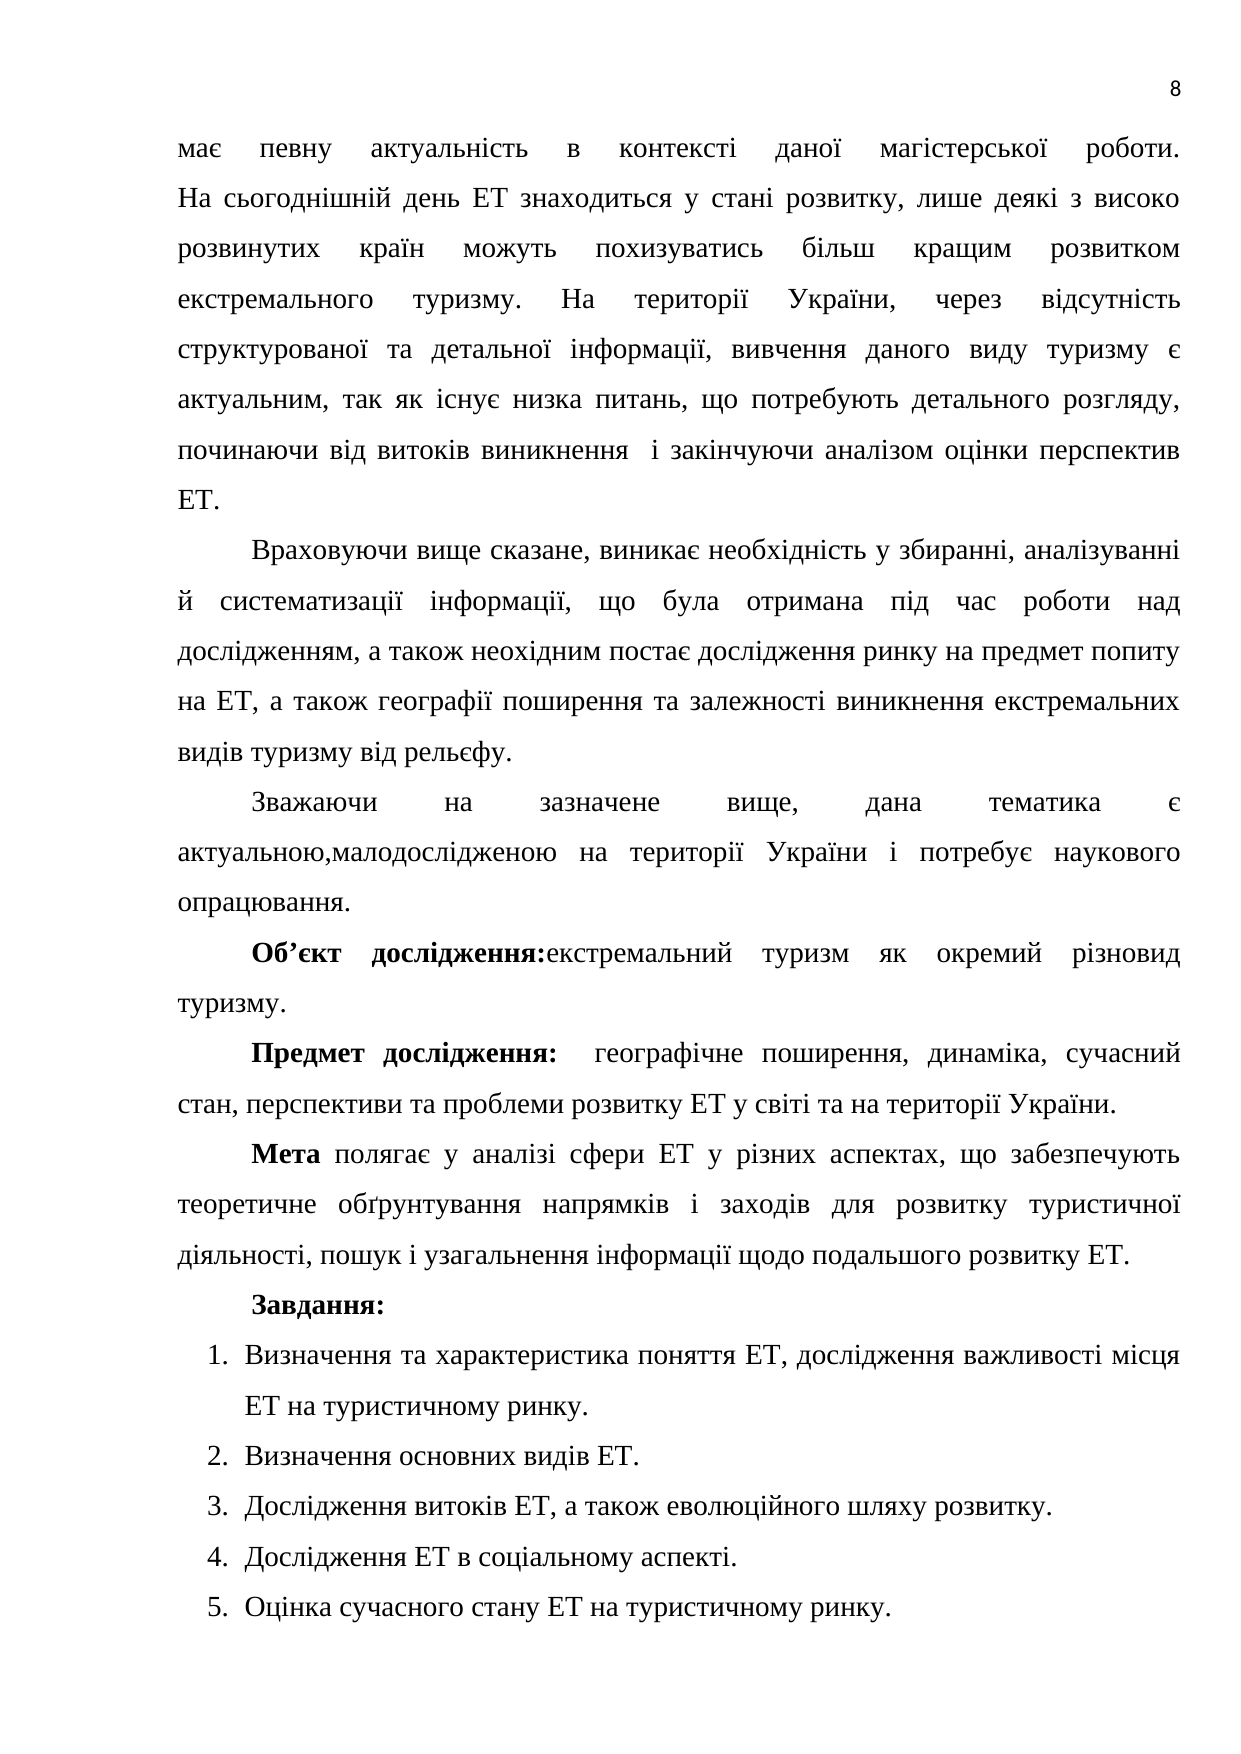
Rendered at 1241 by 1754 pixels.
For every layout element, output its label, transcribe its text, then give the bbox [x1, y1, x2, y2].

text Зважаючи на зазначене вище, дана тематика є актуальною,малодослідженою на території України і потребує наукового опрацювання. [177, 784, 1181, 918]
text Мета полягає у аналізі сфери ЕТ у різних аспектах, що забезпечують теоретичне обґрунтування напрямків і заходів для розвитку туристичної діяльності, пошук і узагальнення інформації щодо подальшого розвитку ЕТ. [177, 1136, 1181, 1270]
text Предмет дослідження: географічне поширення, динаміка, сучасний стан, перспективи та проблеми розвитку ЕТ у світі та на території України. [177, 1036, 1181, 1119]
text Завдання: [177, 1287, 1181, 1321]
list Визначення основних видів ЕТ. [207, 1438, 1181, 1472]
list Дослідження ЕТ в соціальному аспекті. [207, 1539, 1181, 1572]
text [177, 130, 1181, 516]
text Об’єкт дослідження:екстремальний туризм як окремий різновид туризму. [177, 935, 1181, 1019]
list Дослідження витоків ЕТ, а також еволюційного шляху розвитку. [207, 1488, 1181, 1522]
text Враховуючи вище сказане, виникає необхідність у збиранні, аналізуванні й систематизації інформації, що була отримана під час роботи над дослідженням, а також неохідним постає дослідження ринку на предмет попиту на ЕТ, а також географії поширення та залежності виникнення екстремальних видів туризму від рельєфу. [177, 532, 1181, 767]
list Оцінка сучасного стану ЕТ на туристичному ринку. [207, 1589, 1181, 1622]
list Визначення та характеристика поняття ЕТ, дослідження важливості місця ЕТ на туристичному ринку. [207, 1337, 1181, 1421]
